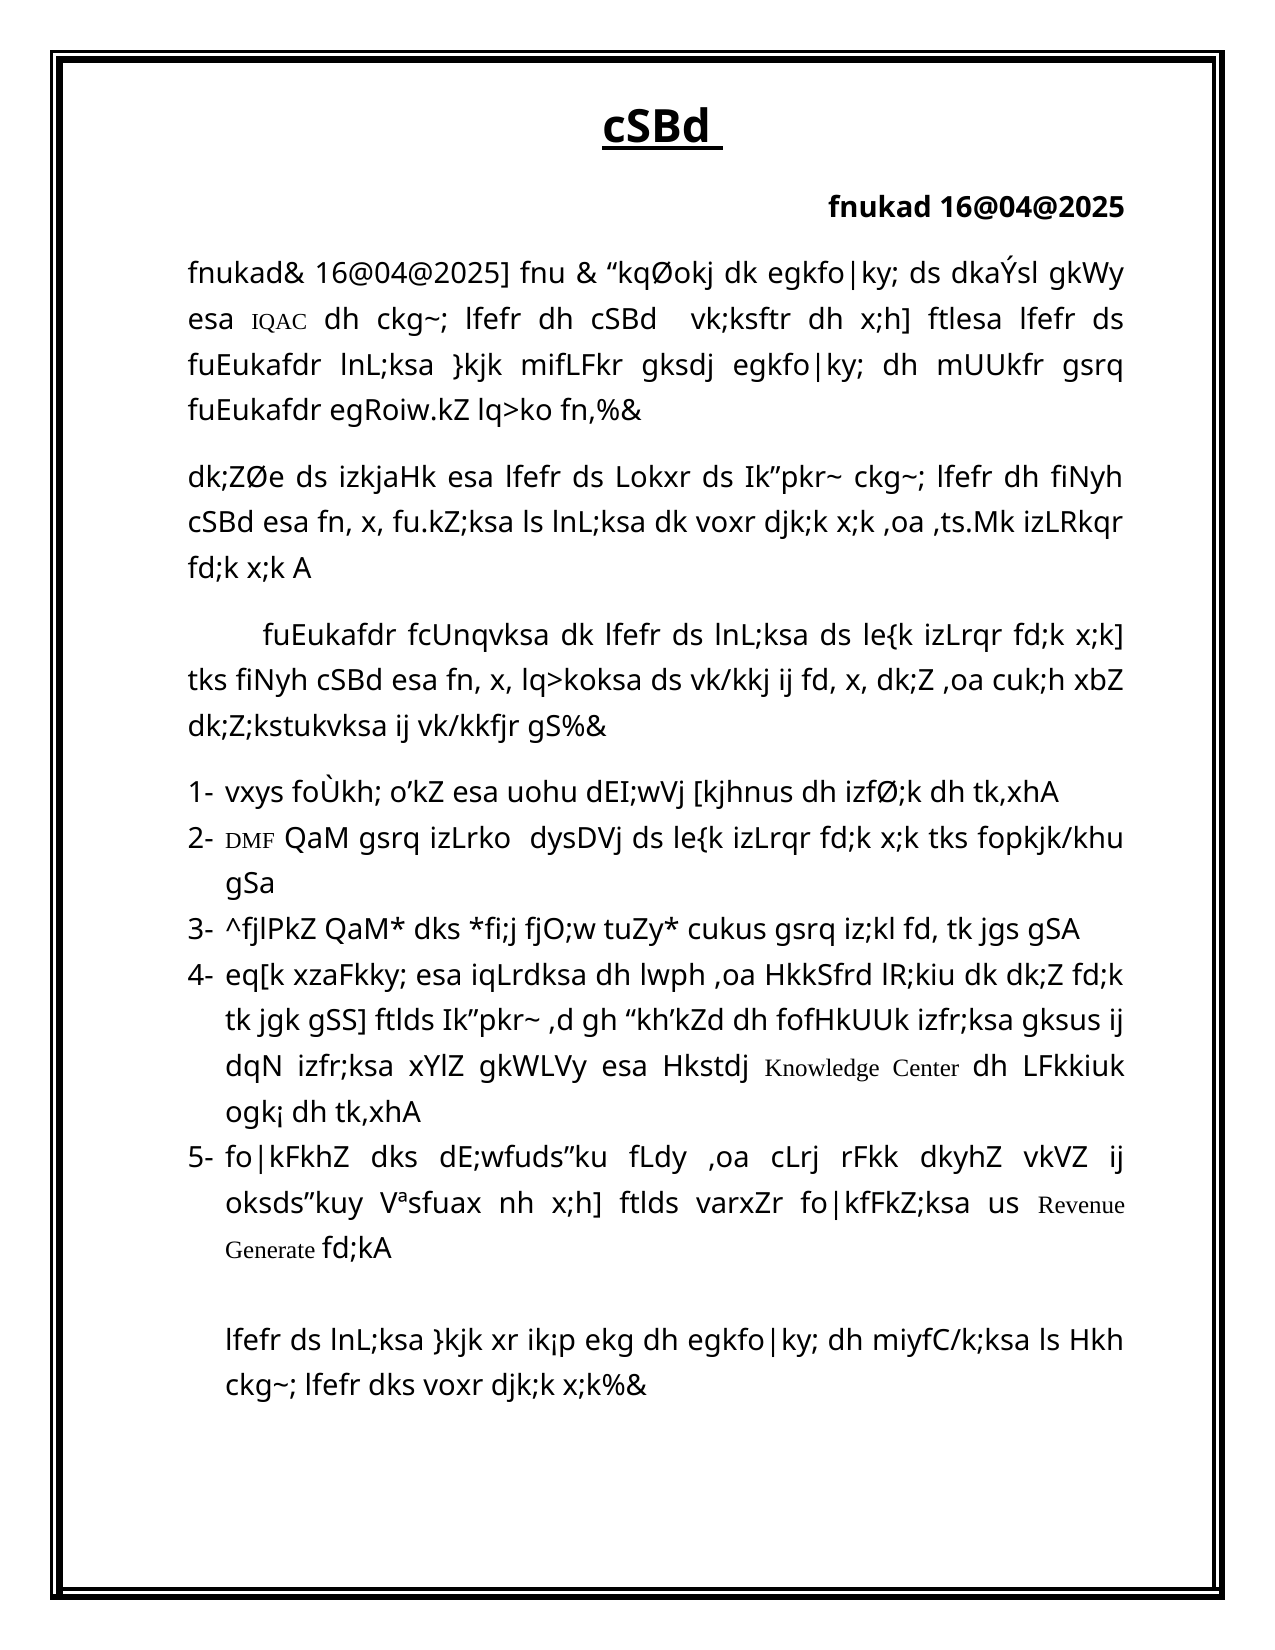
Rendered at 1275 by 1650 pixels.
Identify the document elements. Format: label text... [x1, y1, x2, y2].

text dk;ZØe ds izkjaHk esa lfefr ds Lokxr ds Ik”pkr~ ckg~; lfefr dh fiNyh cSBd esa fn, x, fu.kZ;ksa ls lnL;ksa dk voxr djk;k x;k ,oa ,ts.Mk izLRkqr fd;k x;k A [187, 456, 1125, 587]
text fnukad& 16@04@2025] fnu & “kqØokj dk egkfo|ky; ds dkaÝsl gkWy esa IQAC dh ckg~; lfefr dh cSBd vk;ksftr dh x;h] ftlesa lfefr ds fuEukafdr lnL;ksa }kjk mifLFkr gksdj egkfo|ky; dh mUUkfr gsrq fuEukafdr egRoiw.kZ lq>ko fn,%& [187, 253, 1125, 429]
list fo|kFkhZ dks dE;wfuds”ku fLdy ,oa cLrj rFkk dkyhZ vkVZ ij oksds”kuy Vªsfuax nh x;h] ftlds varxZr fo|kfFkZ;ksa us Revenue Generate fd;kA [187, 1136, 1125, 1267]
text cSBd [187, 94, 1125, 156]
text fnukad 16@04@2025 [187, 186, 1125, 226]
list ^fjlPkZ QaM* dks *fi;j fjO;w tuZy* cukus gsrq iz;kl fd, tk jgs gSA [187, 908, 1125, 948]
text fuEukafdr fcUnqvksa dk lfefr ds lnL;ksa ds le{k izLrqr fd;k x;k] tks fiNyh cSBd esa fn, x, lq>koksa ds vk/kkj ij fd, x, dk;Z ,oa cuk;h xbZ dk;Z;kstukvksa ij vk/kkfjr gS%& [187, 614, 1125, 745]
list DMF QaM gsrq izLrko dysDVj ds le{k izLrqr fd;k x;k tks fopkjk/khu gSa [187, 817, 1125, 902]
list eq[k xzaFkky; esa iqLrdksa dh lwph ,oa HkkSfrd lR;kiu dk dk;Z fd;k tk jgk gSS] ftlds Ik”pkr~ ,d gh “kh’kZd dh fofHkUUk izfr;ksa gksus ij dqN izfr;ksa xYlZ gkWLVy esa Hkstdj Knowledge Center dh LFkkiuk ogk¡ dh tk,xhA [187, 954, 1125, 1131]
list vxys foÙkh; o’kZ esa uohu dEI;wVj [kjhnus dh izfØ;k dh tk,xhA [187, 771, 1125, 811]
list lfefr ds lnL;ksa }kjk xr ik¡p ekg dh egkfo|ky; dh miyfC/k;ksa ls Hkh ckg~; lfefr dks voxr djk;k x;k%& [225, 1319, 1125, 1404]
